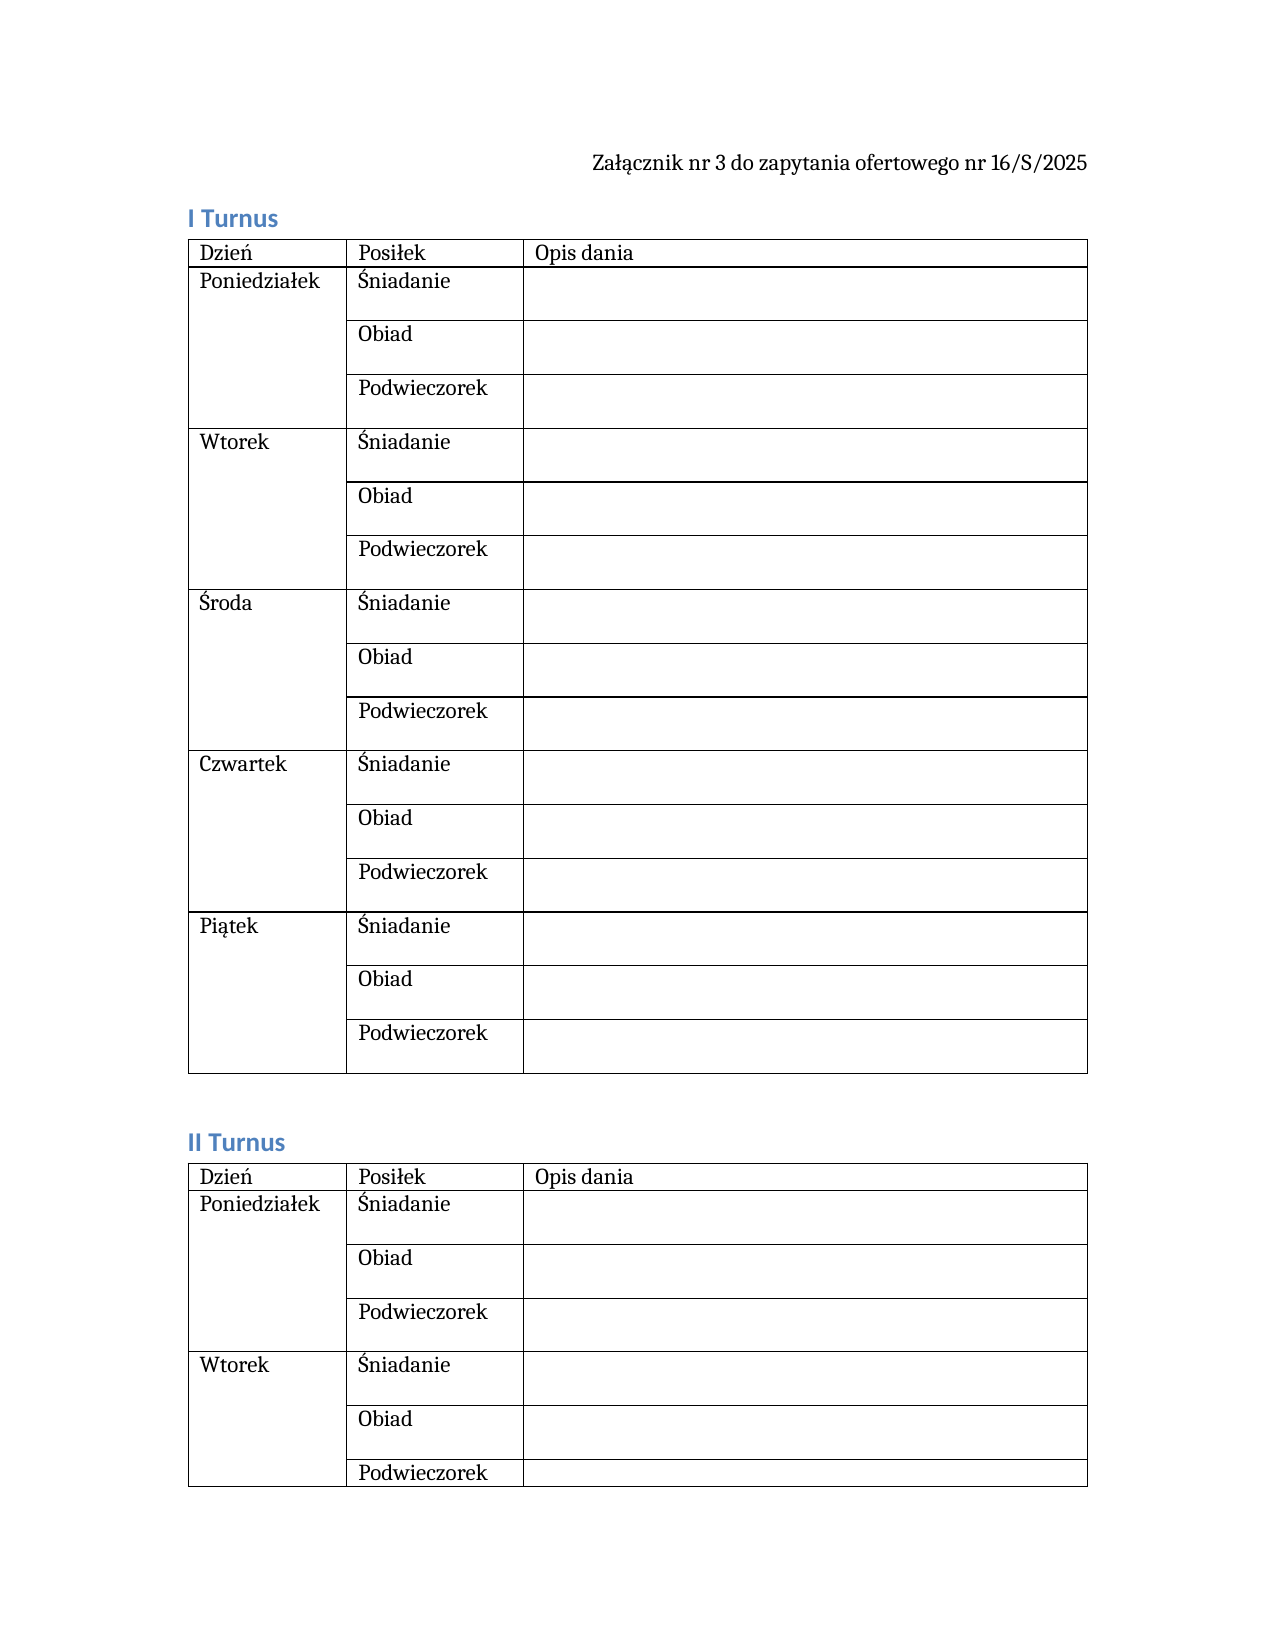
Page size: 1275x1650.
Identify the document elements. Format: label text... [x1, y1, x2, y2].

text Załącznik nr 3 do zapytania ofertowego nr 16/S/2025 [187, 150, 1087, 176]
table_cell Piątek [189, 913, 346, 1073]
table_cell [524, 536, 1087, 589]
table_cell Obiad [347, 483, 523, 535]
table_cell [524, 805, 1087, 858]
table_cell [524, 859, 1087, 911]
table_cell Śniadanie [347, 913, 523, 965]
table_cell [524, 1299, 1087, 1351]
table_cell [524, 1406, 1087, 1459]
table_cell [524, 375, 1087, 428]
table_cell Obiad [347, 321, 523, 374]
table_cell Śniadanie [347, 268, 523, 320]
table_header Opis dania [524, 1164, 1087, 1190]
table_header Dzień [189, 240, 346, 266]
table_cell [524, 1352, 1087, 1405]
table_header Opis dania [524, 240, 1087, 266]
table_cell Obiad [347, 1406, 523, 1459]
table_cell Podwieczorek [347, 698, 523, 750]
table_cell Obiad [347, 644, 523, 696]
table_cell [524, 751, 1087, 804]
table_cell Śniadanie [347, 751, 523, 804]
table_cell [524, 429, 1087, 481]
table_cell Śniadanie [347, 590, 523, 643]
table_cell Podwieczorek [347, 536, 523, 589]
table_cell Podwieczorek [347, 1020, 523, 1073]
table_cell [524, 1020, 1087, 1073]
table_cell [524, 1245, 1087, 1297]
table_cell Śniadanie [347, 1191, 523, 1244]
table_cell Wtorek [189, 1352, 346, 1486]
table_cell Podwieczorek [347, 1460, 523, 1486]
table_cell [524, 1460, 1087, 1486]
table_cell Poniedziałek [189, 1191, 346, 1351]
subtitle II Turnus [187, 1125, 1087, 1158]
table_cell Śniadanie [347, 429, 523, 481]
table_cell Środa [189, 590, 346, 750]
table_header Dzień [189, 1164, 346, 1190]
table_cell [524, 913, 1087, 965]
table_header Posiłek [347, 1164, 523, 1190]
table_cell [524, 483, 1087, 535]
table_cell Podwieczorek [347, 375, 523, 428]
table_cell [524, 966, 1087, 1019]
table_cell Śniadanie [347, 1352, 523, 1405]
subtitle I Turnus [187, 201, 1087, 234]
table_cell [524, 644, 1087, 696]
table_cell Podwieczorek [347, 859, 523, 911]
table_cell Podwieczorek [347, 1299, 523, 1351]
table_cell Obiad [347, 966, 523, 1019]
table_cell Czwartek [189, 751, 346, 911]
table_cell [524, 698, 1087, 750]
table_cell Wtorek [189, 429, 346, 589]
table_cell Poniedziałek [189, 268, 346, 428]
table_cell [524, 268, 1087, 320]
table_cell [524, 590, 1087, 643]
table_cell [524, 1191, 1087, 1244]
table_header Posiłek [347, 240, 523, 266]
table_cell Obiad [347, 805, 523, 858]
table_cell [524, 321, 1087, 374]
table_cell Obiad [347, 1245, 523, 1297]
